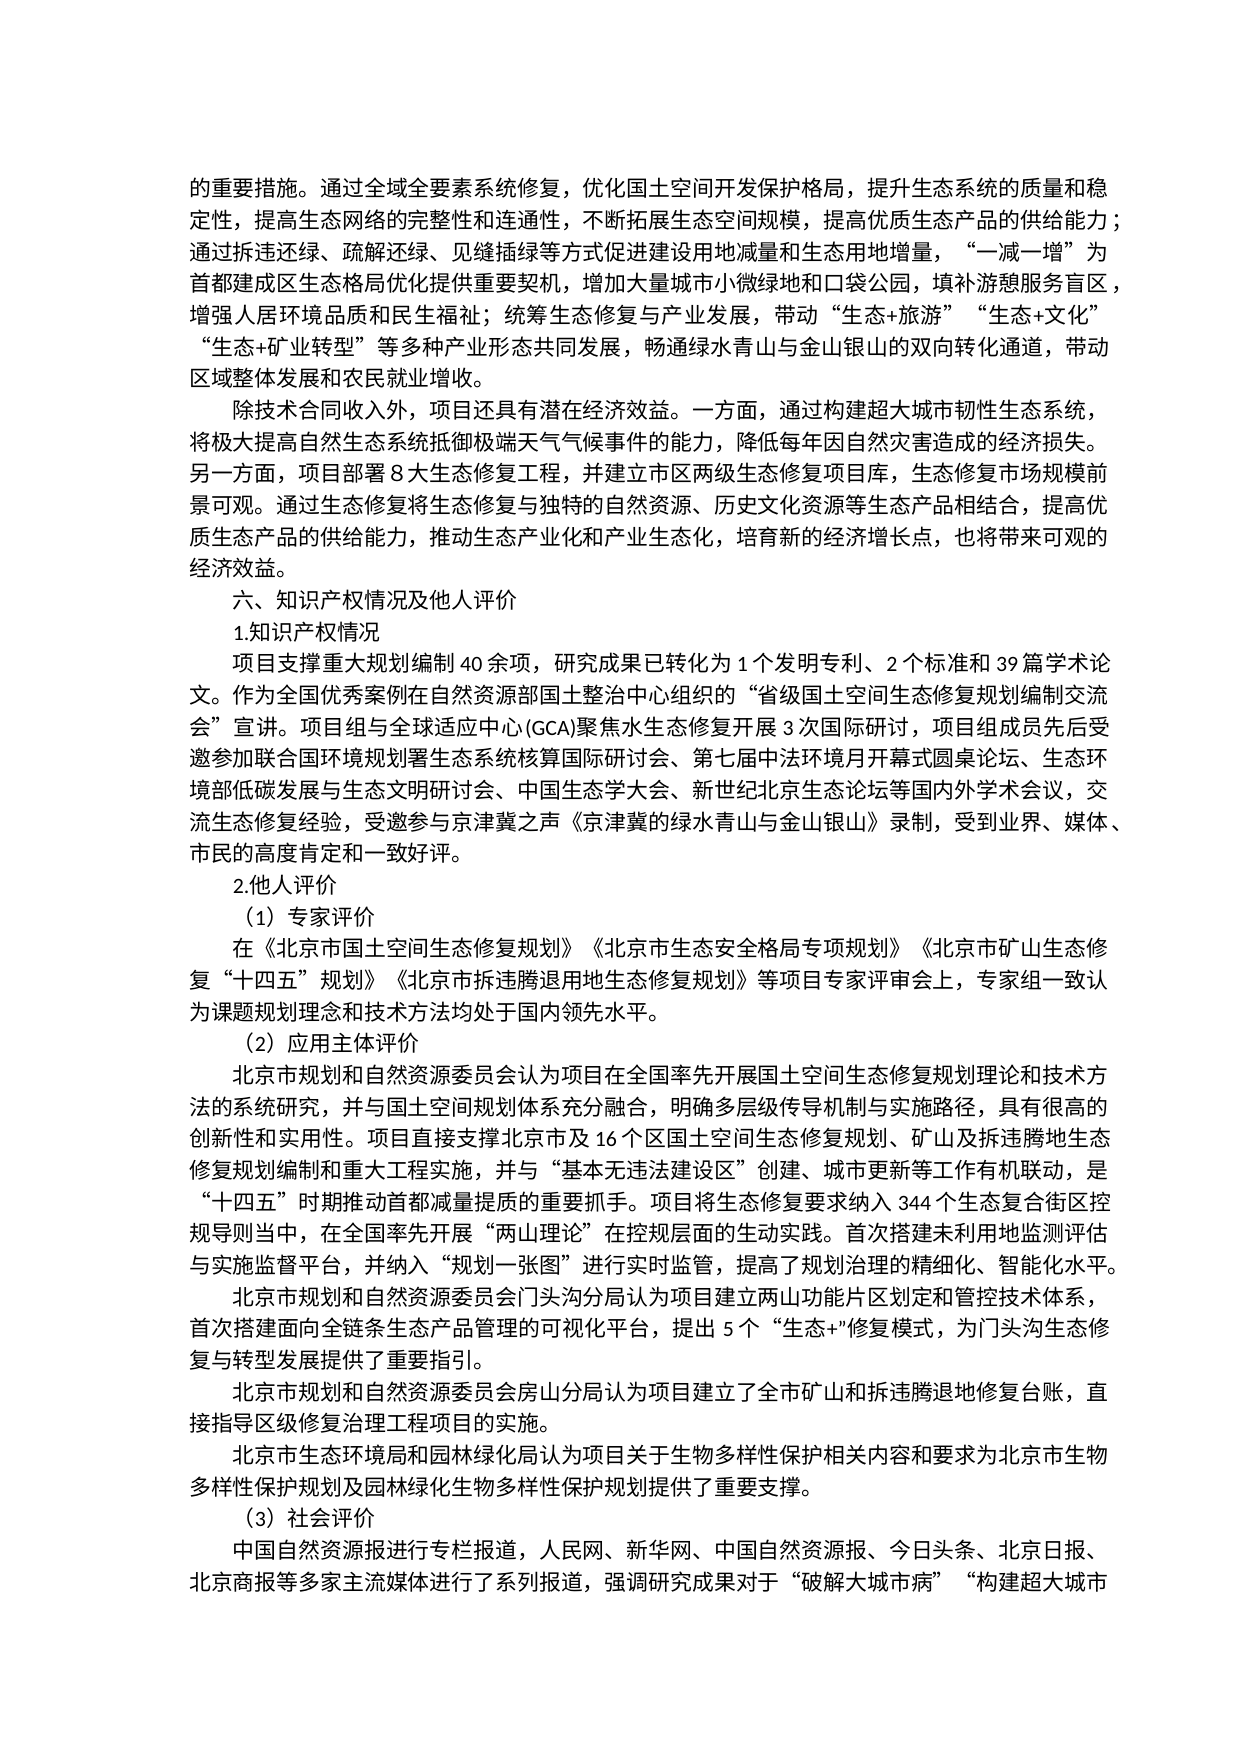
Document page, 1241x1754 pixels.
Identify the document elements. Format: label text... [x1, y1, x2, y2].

text 2.他人评价 [189, 868, 1111, 899]
text （2）应用主体评价 [189, 1026, 1111, 1058]
text 在《北京市国土空间生态修复规划》《北京市生态安全格局专项规划》《北京市矿山生态修复“十四五”规划》《北京市拆违腾退用地生态修复规划》等项目专家评审会上，专家组一致认为课题规划理念和技术方法均处于国内领先水平。 [189, 931, 1111, 1026]
text 1.知识产权情况 [189, 614, 1111, 646]
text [189, 171, 1111, 393]
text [189, 1533, 1111, 1596]
text （3）社会评价 [189, 1501, 1111, 1533]
text 北京市生态环境局和园林绿化局认为项目关于生物多样性保护相关内容和要求为北京市生物多样性保护规划及园林绿化生物多样性保护规划提供了重要支撑。 [189, 1438, 1111, 1501]
text （1）专家评价 [189, 899, 1111, 931]
text 北京市规划和自然资源委员会认为项目在全国率先开展国土空间生态修复规划理论和技术方法的系统研究，并与国土空间规划体系充分融合，明确多层级传导机制与实施路径，具有很高的创新性和实用性。项目直接支撑北京市及16个区国土空间生态修复规划、矿山及拆违腾地生态修复规划编制和重大工程实施，并与“基本无违法建设区”创建、城市更新等工作有机联动，是“十四五”时期推动首都减量提质的重要抓手。项目将生态修复要求纳入344个生态复合街区控规导则当中，在全国率先开展“两山理论”在控规层面的生动实践。首次搭建未利用地监测评估与实施监督平台，并纳入“规划一张图”进行实时监管，提高了规划治理的精细化、智能化水平。 [189, 1058, 1111, 1279]
text 项目支撑重大规划编制40余项，研究成果已转化为1个发明专利、2个标准和39篇学术论文。作为全国优秀案例在自然资源部国土整治中心组织的“省级国土空间生态修复规划编制交流会”宣讲。项目组与全球适应中心(GCA)聚焦水生态修复开展3次国际研讨，项目组成员先后受邀参加联合国环境规划署生态系统核算国际研讨会、第七届中法环境月开幕式圆桌论坛、生态环境部低碳发展与生态文明研讨会、中国生态学大会、新世纪北京生态论坛等国内外学术会议，交流生态修复经验，受邀参与京津冀之声《京津冀的绿水青山与金山银山》录制，受到业界、媒体、市民的高度肯定和一致好评。 [189, 646, 1111, 868]
text 北京市规划和自然资源委员会房山分局认为项目建立了全市矿山和拆违腾退地修复台账，直接指导区级修复治理工程项目的实施。 [189, 1374, 1111, 1438]
text 除技术合同收入外，项目还具有潜在经济效益。一方面，通过构建超大城市韧性生态系统，将极大提高自然生态系统抵御极端天气气候事件的能力，降低每年因自然灾害造成的经济损失。另一方面，项目部署８大生态修复工程，并建立市区两级生态修复项目库，生态修复市场规模前景可观。通过生态修复将生态修复与独特的自然资源、历史文化资源等生态产品相结合，提高优质生态产品的供给能力，推动生态产业化和产业生态化，培育新的经济增长点，也将带来可观的经济效益。 [189, 393, 1111, 583]
text 六、知识产权情况及他人评价 [189, 583, 1111, 614]
text 北京市规划和自然资源委员会门头沟分局认为项目建立两山功能片区划定和管控技术体系，首次搭建面向全链条生态产品管理的可视化平台，提出5个“生态+”修复模式，为门头沟生态修复与转型发展提供了重要指引。 [189, 1279, 1111, 1374]
